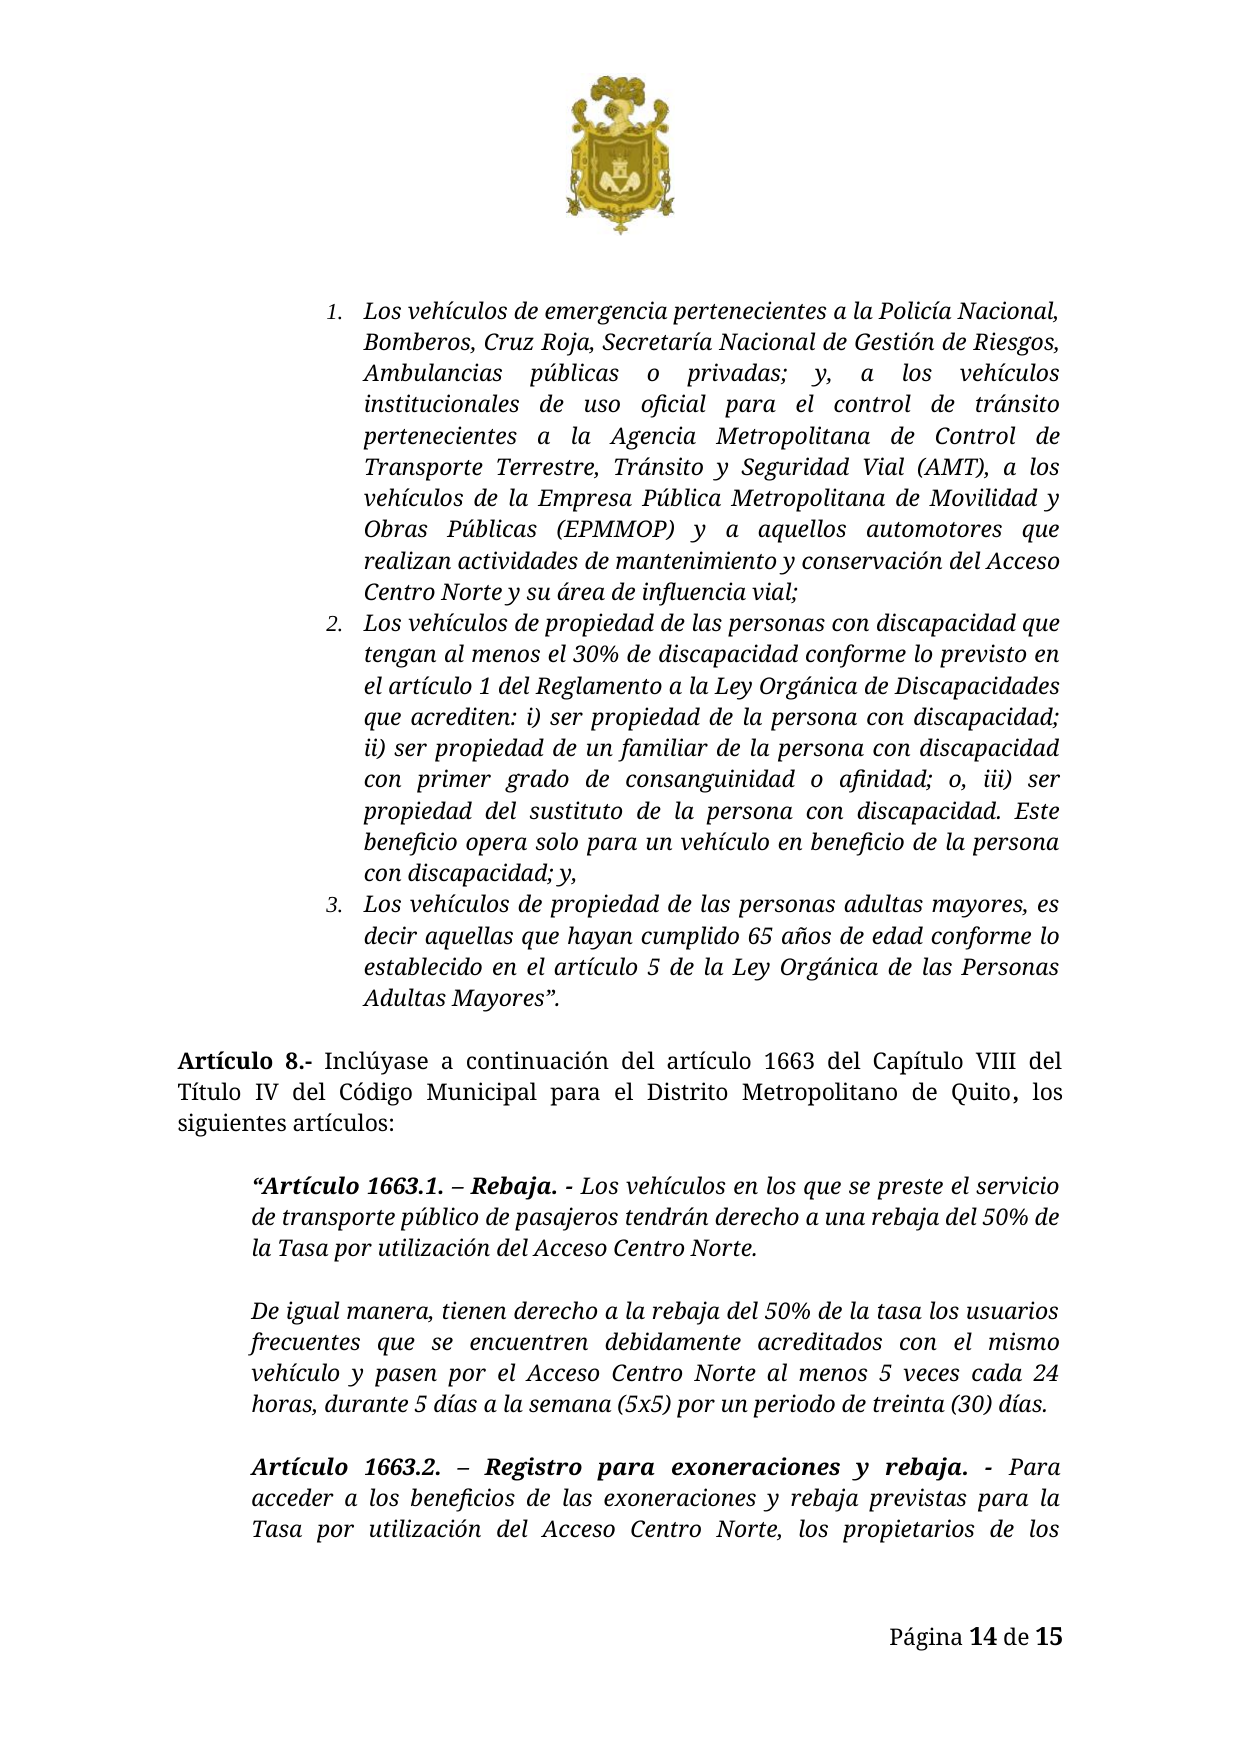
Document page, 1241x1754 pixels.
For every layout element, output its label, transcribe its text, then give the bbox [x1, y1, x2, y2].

list Los vehículos de propiedad de las personas con discapacidad que tengan al menos el 30% de discapacidad conforme lo previsto en el artículo 1 del Reglamento a la Ley Orgánica de Discapacidades que acrediten: i) ser propiedad de la persona con discapacidad; ii) ser propiedad de un familiar de la persona con discapacidad con primer grado de consanguinidad o afinidad; o, iii) ser propiedad del sustituto de la persona con discapacidad. Este beneficio opera solo para un vehículo en beneficio de la persona con discapacidad; y, [326, 607, 1063, 888]
picture [565, 73, 675, 236]
text De igual manera, tienen derecho a la rebaja del 50% de la tasa los usuarios frecuentes que se encuentren debidamente acreditados con el mismo vehículo y pasen por el Acceso Centro Norte al menos 5 veces cada 24 horas, durante 5 días a la semana (5x5) por un periodo de treinta (30) días. [251, 1294, 1063, 1419]
text “Artículo 1663.1. – Rebaja. - Los vehículos en los que se preste el servicio de transporte público de pasajeros tendrán derecho a una rebaja del 50% de la Tasa por utilización del Acceso Centro Norte. [251, 1169, 1063, 1263]
list Los vehículos de propiedad de las personas adultas mayores, es decir aquellas que hayan cumplido 65 años de edad conforme lo establecido en el artículo 5 de la Ley Orgánica de las Personas Adultas Mayores”. [326, 888, 1063, 1013]
list Los vehículos de emergencia pertenecientes a la Policía Nacional, Bomberos, Cruz Roja, Secretaría Nacional de Gestión de Riesgos, Ambulancias públicas o privadas; y, a los vehículos institucionales de uso oficial para el control de tránsito pertenecientes a la Agencia Metropolitana de Control de Transporte Terrestre, Tránsito y Seguridad Vial (AMT), a los vehículos de la Empresa Pública Metropolitana de Movilidad y Obras Públicas (EPMMOP) y a aquellos automotores que realizan actividades de mantenimiento y conservación del Acceso Centro Norte y su área de influencia vial; [326, 294, 1063, 607]
text Artículo 8.- Inclúyase a continuación del artículo 1663 del Capítulo VIII del Título IV del Código Municipal para el Distrito Metropolitano de Quito, los siguientes artículos: [177, 1044, 1063, 1138]
